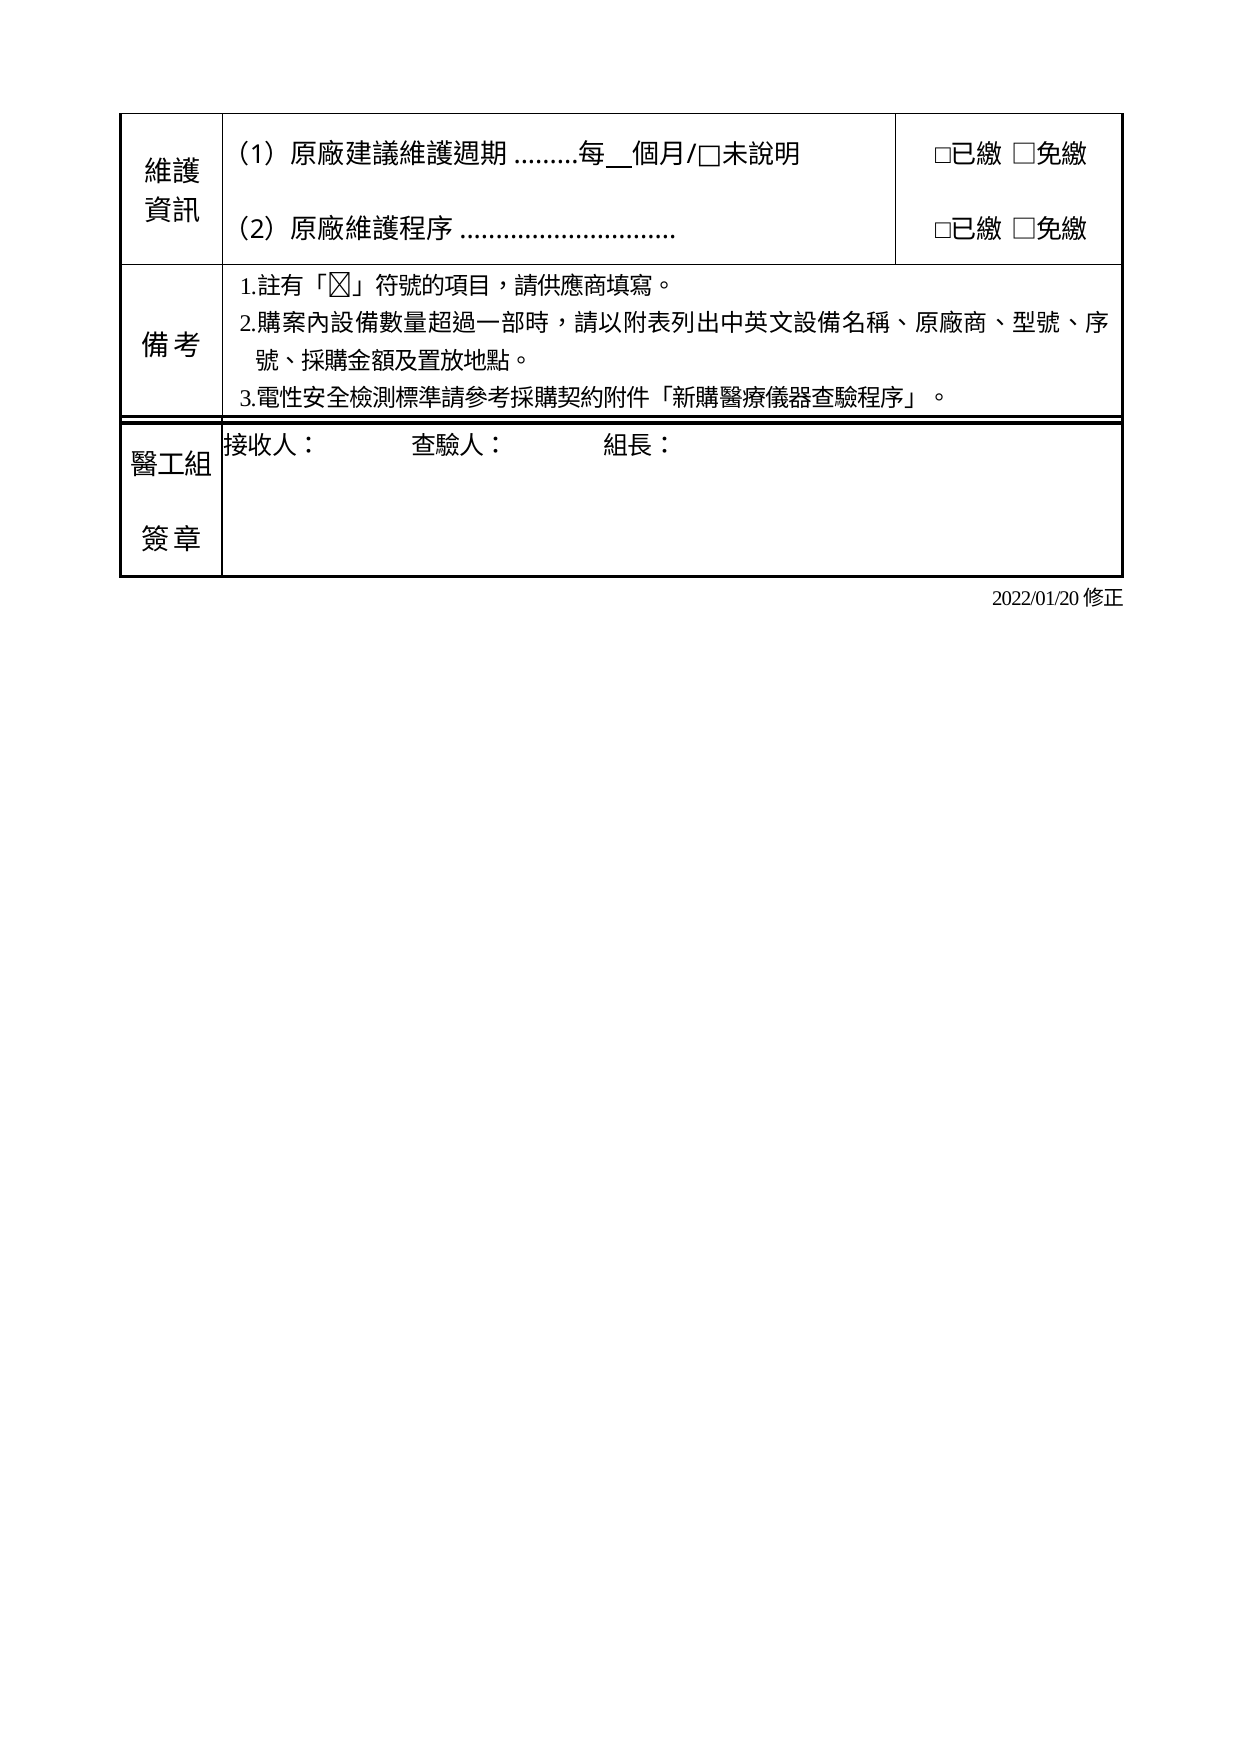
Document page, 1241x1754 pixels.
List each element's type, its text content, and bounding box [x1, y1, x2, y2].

table_cell □已繳 □免繳 □已繳 □免繳 [896, 114, 1121, 264]
table_cell 1.註有「」符號的項目，請供應商填寫。 2.購案內設備數量超過一部時，請以附表列出中英文設備名稱、原廠商、型號、序號、採購金額及置放地點。 3.電性安全檢測標準請參考採購契約附件「新購醫療儀器查驗程序」。 [223, 265, 1121, 415]
table_cell 備 考 [122, 265, 222, 415]
table_cell 維護 資訊 [122, 114, 222, 264]
table_cell （1）原廠建議維護週期 .........每 個月/□未說明 （2）原廠維護程序 .............................. [223, 114, 895, 264]
text 2022/01/20修正 [187, 578, 1125, 615]
table_cell 醫工組 簽 章 [122, 425, 221, 574]
table_cell 接收人： 查驗人： 組長： [223, 425, 1121, 574]
